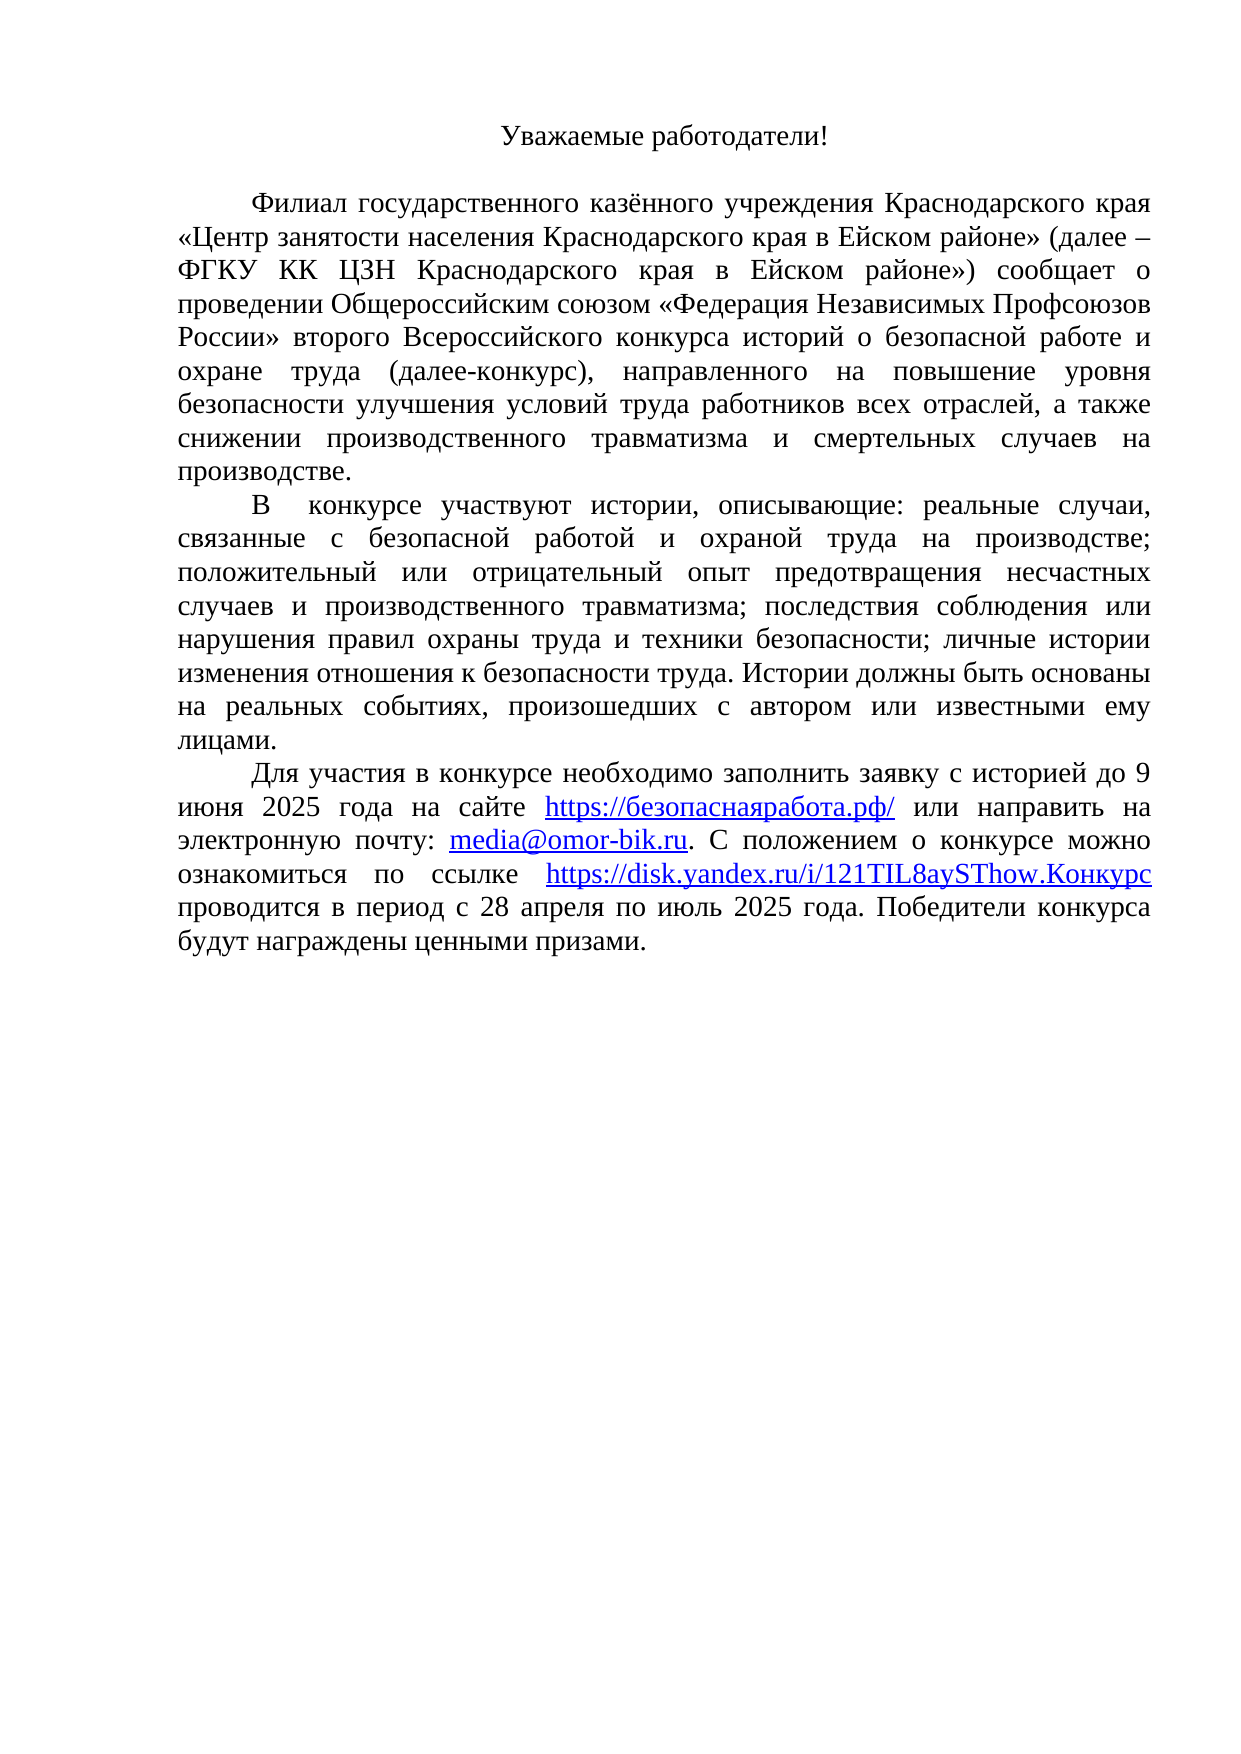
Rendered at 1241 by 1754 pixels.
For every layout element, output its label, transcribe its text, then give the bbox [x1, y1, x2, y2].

text Уважаемые работодатели! [177, 118, 1152, 152]
text Филиал государственного казённого учреждения Краснодарского края «Центр занятости населения Краснодарского края в Ейском районе» (далее – ФГКУ КК ЦЗН Краснодарского края в Ейском районе») сообщает о проведении Общероссийским союзом «Федерация Независимых Профсоюзов России» второго Всероссийского конкурса историй о безопасной работе и охране труда (далее-конкурс), направленного на повышение уровня безопасности улучшения условий труда работников всех отраслей, а также снижении производственного травматизма и смертельных случаев на производстве. [177, 185, 1152, 487]
text В конкурсе участвуют истории, описывающие: реальные случаи, связанные с безопасной работой и охраной труда на производстве; положительный или отрицательный опыт предотвращения несчастных случаев и производственного травматизма; последствия соблюдения или нарушения правил охраны труда и техники безопасности; личные истории изменения отношения к безопасности труда. Истории должны быть основаны на реальных событиях, произошедших с автором или известными ему лицами. [177, 487, 1152, 755]
text Для участия в конкурсе необходимо заполнить заявку с историей до 9 июня 2025 года на сайте https://безопаснаяработа.рф/ или направить на электронную почту: media@omor-bik.ru. С положением о конкурсе можно ознакомиться по ссылке https://disk.yandex.ru/i/121TIL8aySThow.Конкурс проводится в период с 28 апреля по июль 2025 года. Победители конкурса будут награждены ценными призами. [177, 755, 1152, 957]
